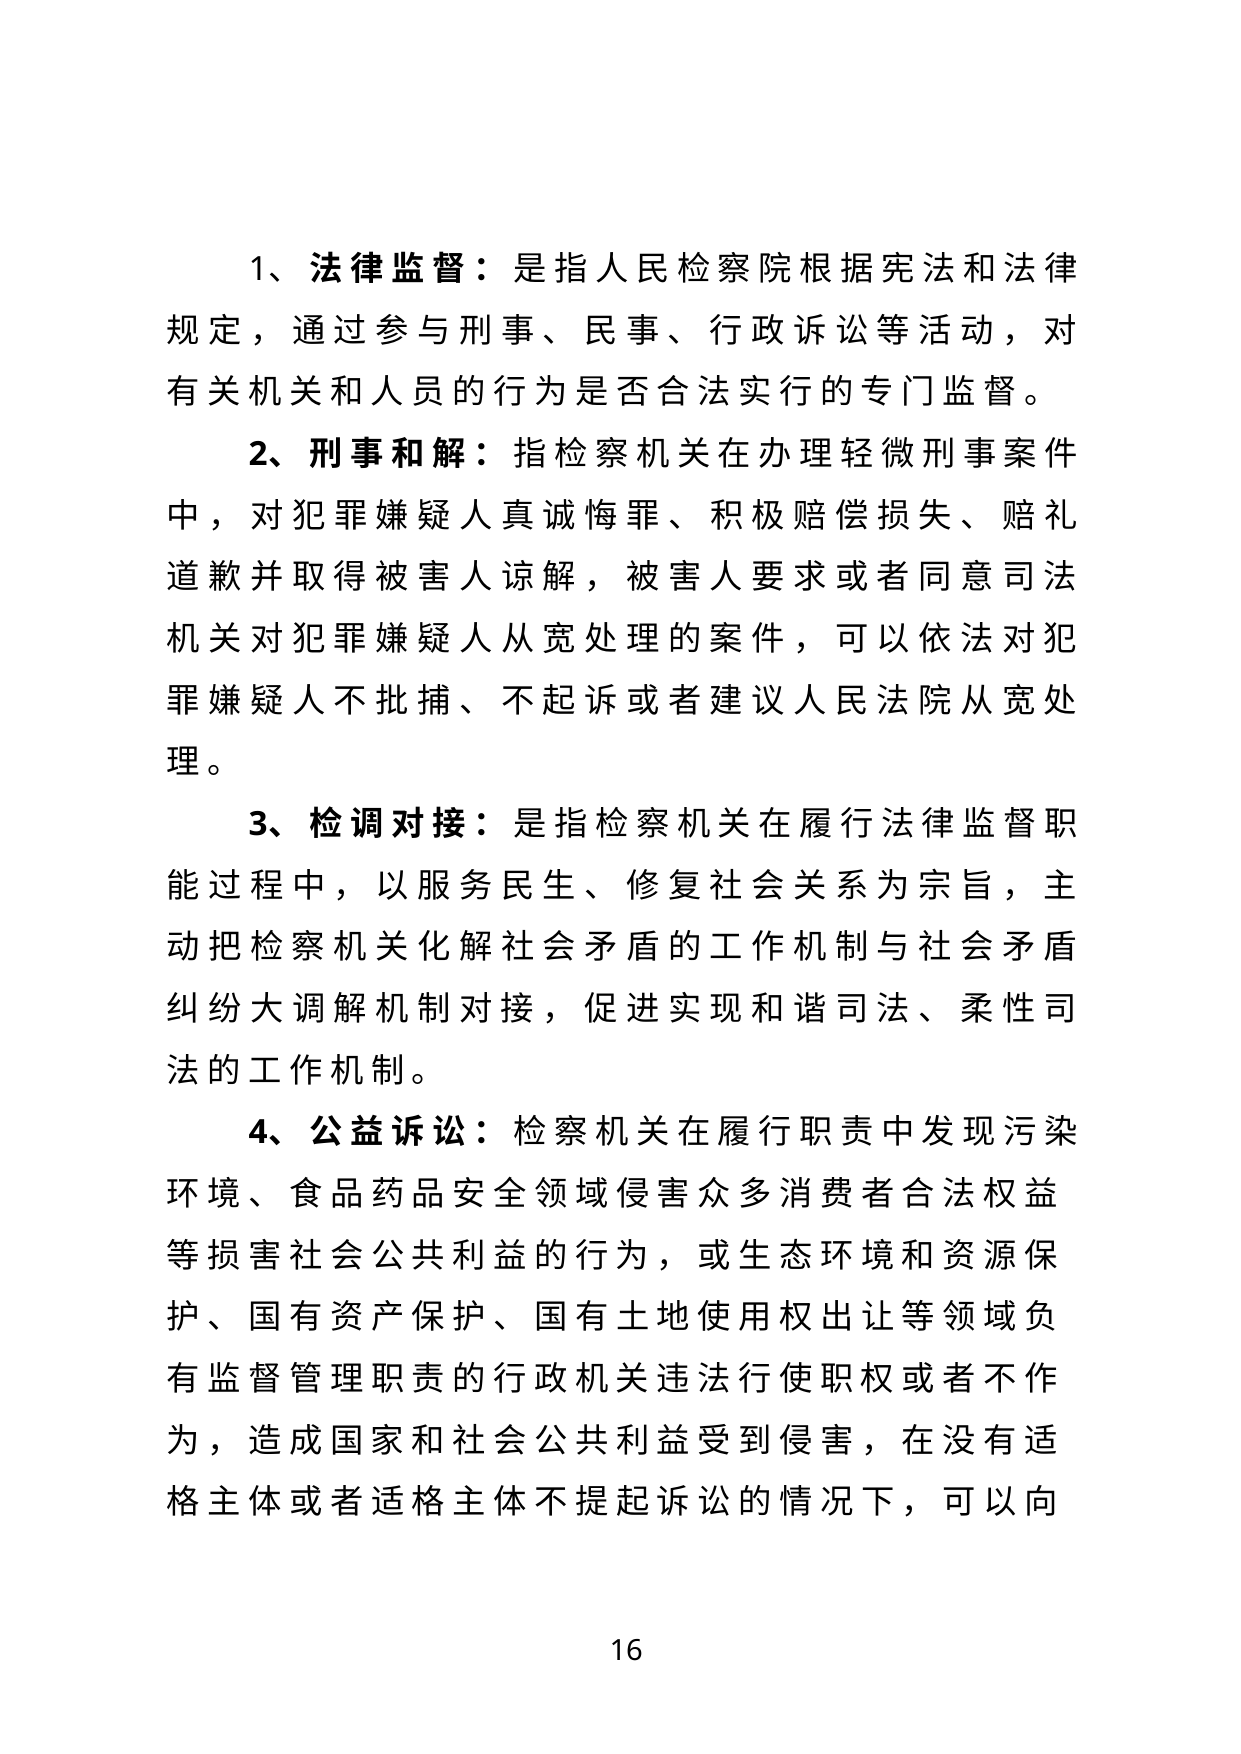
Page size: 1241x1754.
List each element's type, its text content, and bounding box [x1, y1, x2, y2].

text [167, 1099, 1085, 1530]
list 3、检调对接：是指检察机关在履行法律监督职能过程中，以服务民生、修复社会关系为宗旨，主动把检察机关化解社会矛盾的工作机制与社会矛盾纠纷大调解机制对接，促进实现和谐司法、柔性司法的工作机制。 [167, 790, 1085, 1099]
text 2、刑事和解：指检察机关在办理轻微刑事案件中，对犯罪嫌疑人真诚悔罪、积极赔偿损失、赔礼道歉并取得被害人谅解，被害人要求或者同意司法机关对犯罪嫌疑人从宽处理的案件，可以依法对犯罪嫌疑人不批捕、不起诉或者建议人民法院从宽处理。 [167, 420, 1085, 790]
list 法律监督：是指人民检察院根据宪法和法律规定，通过参与刑事、民事、行政诉讼等活动，对有关机关和人员的行为是否合法实行的专门监督。 [167, 235, 1085, 420]
